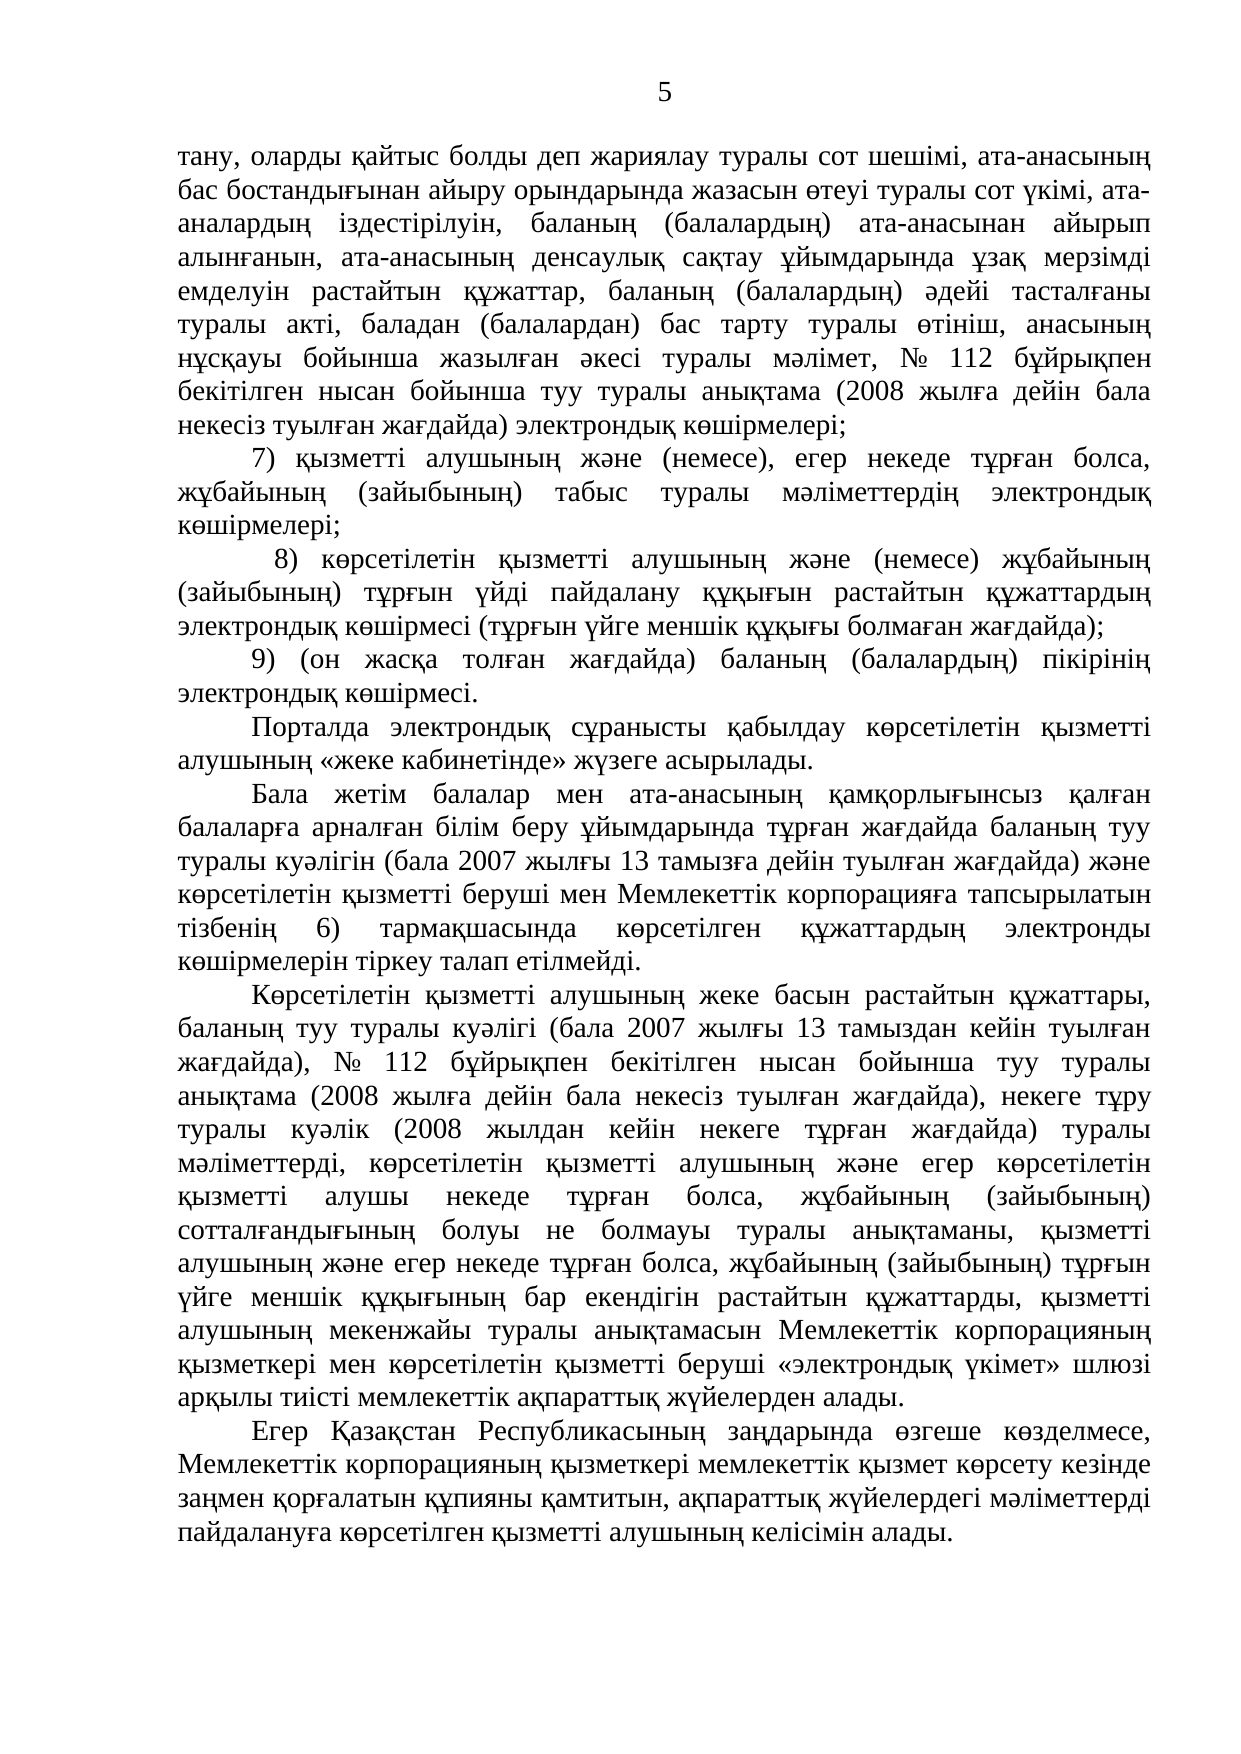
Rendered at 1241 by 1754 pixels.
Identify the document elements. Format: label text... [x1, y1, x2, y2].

text Бала жетім балалар мен ата-анасының қамқорлығынсыз қалған балаларға арналған білім беру ұйымдарында тұрған жағдайда баланың туу туралы куәлігін (бала 2007 жылғы 13 тамызға дейін туылған жағдайда) және көрсетілетін қызметті беруші мен Мемлекеттік корпорацияға тапсырылатын тізбенің 6) тармақшасында көрсетілген құжаттардың электронды көшірмелерін тіркеу талап етілмейді. [177, 776, 1152, 977]
text 9) (он жасқа толған жағдайда) баланың (балалардың) пікірінің электрондық көшірмесі. [177, 642, 1152, 709]
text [177, 138, 1152, 440]
text Порталда электрондық сұранысты қабылдау көрсетілетін қызметті алушының «жеке кабинетінде» жүзеге асырылады. [177, 709, 1152, 776]
text Көрсетілетін қызметті алушының жеке басын растайтын құжаттары, баланың туу туралы куәлігі (бала 2007 жылғы 13 тамыздан кейін туылған жағдайда), № 112 бұйрықпен бекітілген нысан бойынша туу туралы анықтама (2008 жылға дейін бала некесіз туылған жағдайда), некеге тұру туралы куәлік (2008 жылдан кейін некеге тұрған жағдайда) туралы мәліметтерді, көрсетілетін қызметті алушының және егер көрсетілетін қызметті алушы некеде тұрған болса, жұбайының (зайыбының) сотталғандығының болуы не болмауы туралы анықтаманы, қызметті алушының және егер некеде тұрған болса, жұбайының (зайыбының) тұрғын үйге меншік құқығының бар екендігін растайтын құжаттарды, қызметті алушының мекенжайы туралы анықтамасын Мемлекеттік корпорацияның қызметкері мен көрсетілетін қызметті беруші «электрондық үкімет» шлюзі арқылы тиісті мемлекеттік ақпараттық жүйелерден алады. [177, 977, 1152, 1413]
text 8) көрсетілетін қызметті алушының және (немесе) жұбайының (зайыбының) тұрғын үйді пайдалану құқығын растайтын құжаттардың электрондық көшірмесі (тұрғын үйге меншік құқығы болмаған жағдайда); [177, 541, 1152, 642]
text 7) қызметті алушының және (немесе), егер некеде тұрған болса, жұбайының (зайыбының) табыс туралы мәліметтердің электрондық көшірмелері; [177, 440, 1152, 541]
text Егер Қазақстан Республикасының заңдарында өзгеше көзделмесе, Мемлекеттік корпорацияның қызметкері мемлекеттік қызмет көрсету кезінде заңмен қорғалатын құпияны қамтитын, ақпараттық жүйелердегі мәліметтерді пайдалануға көрсетілген қызметті алушының келісімін алады. [177, 1413, 1152, 1547]
